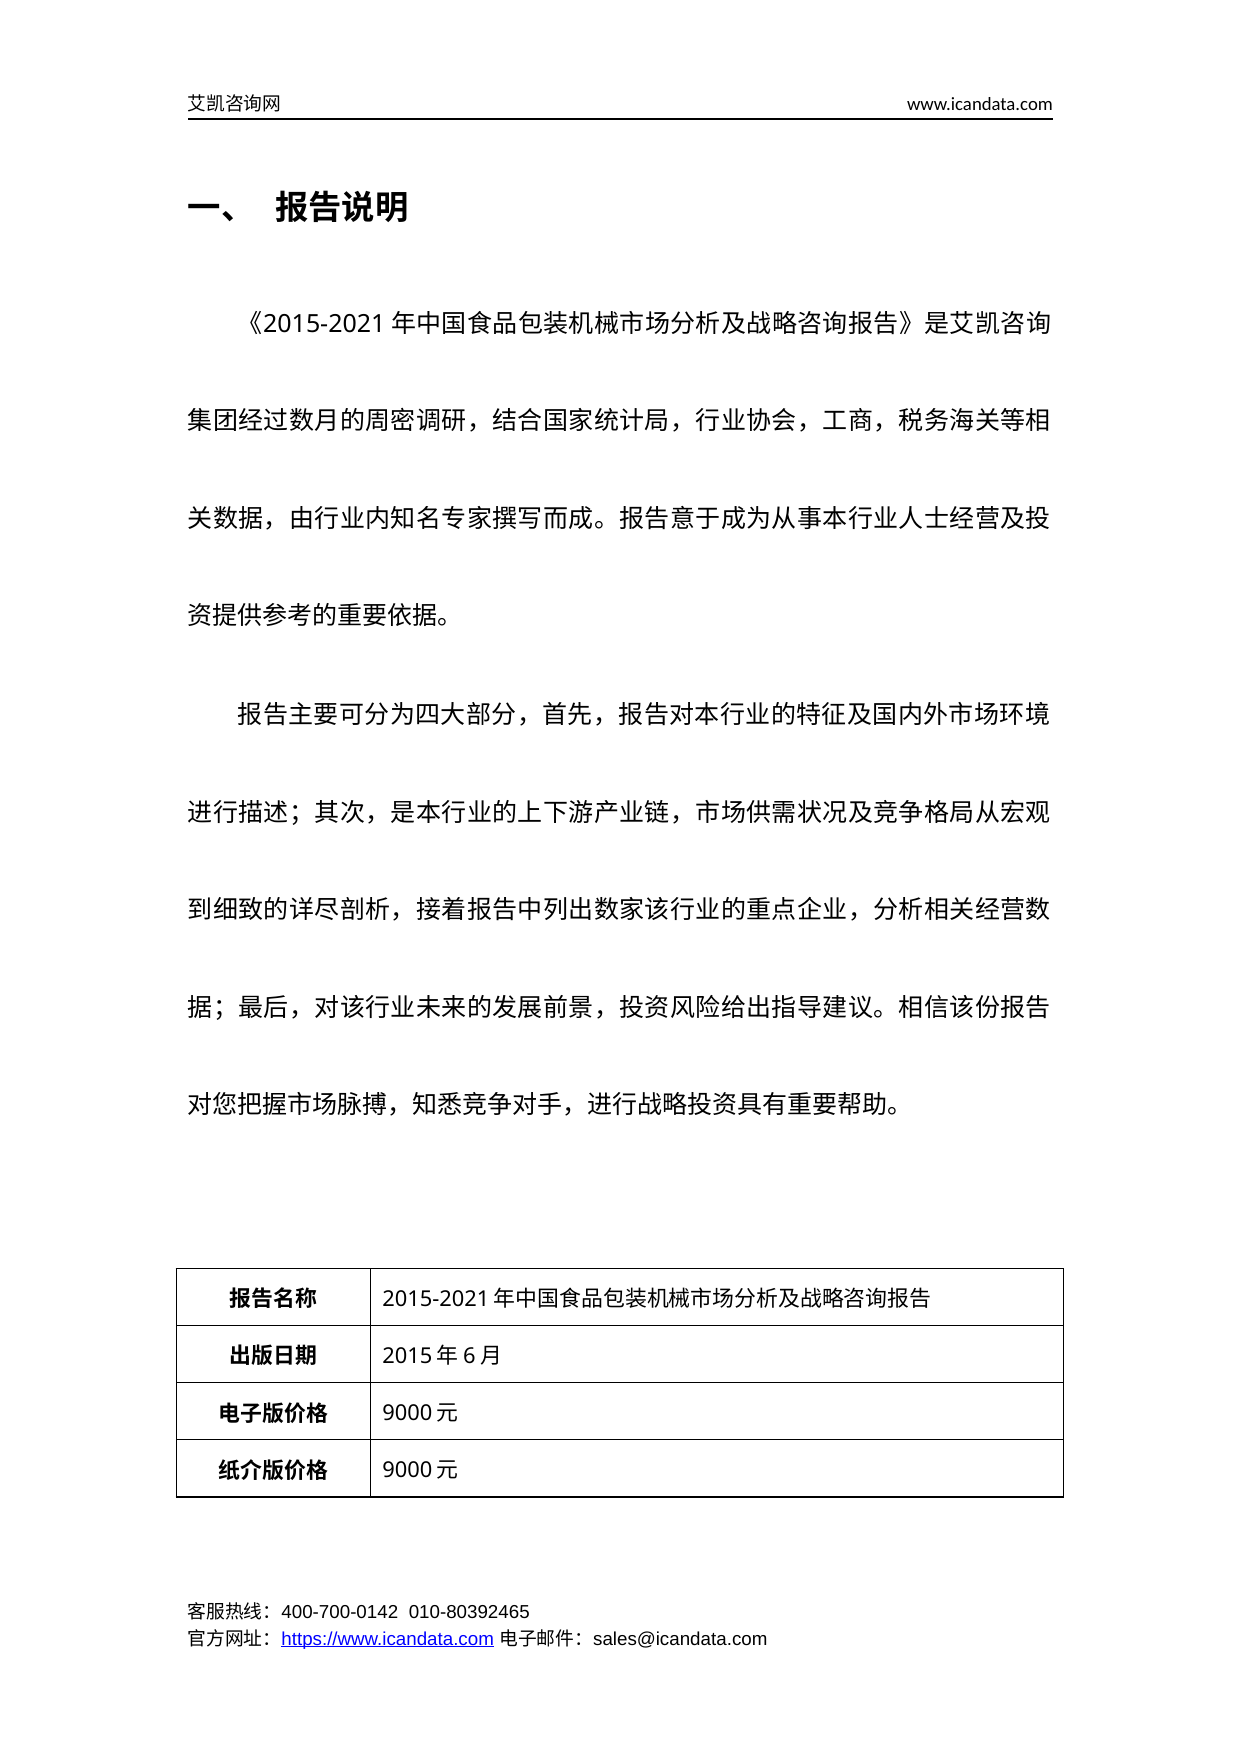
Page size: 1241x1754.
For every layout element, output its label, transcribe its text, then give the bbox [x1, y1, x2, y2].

table_cell 电子版价格 [177, 1383, 370, 1439]
table_cell 纸介版价格 [177, 1440, 370, 1496]
table_header 报告名称 [177, 1269, 370, 1325]
subtitle 报告说明 [187, 172, 1053, 237]
text 报告主要可分为四大部分，首先，报告对本行业的特征及国内外市场环境进行描述；其次，是本行业的上下游产业链，市场供需状况及竞争格局从宏观到细致的详尽剖析，接着报告中列出数家该行业的重点企业，分析相关经营数据；最后，对该行业未来的发展前景，投资风险给出指导建议。相信该份报告对您把握市场脉搏，知悉竞争对手，进行战略投资具有重要帮助。 [187, 681, 1053, 1136]
table_cell 9000元 [371, 1440, 1063, 1496]
table_cell 出版日期 [177, 1326, 370, 1382]
table_cell 9000元 [371, 1383, 1063, 1439]
table_cell 2015年6月 [371, 1326, 1063, 1382]
text 《2015-2021年中国食品包装机械市场分析及战略咨询报告》是艾凯咨询集团经过数月的周密调研，结合国家统计局，行业协会，工商，税务海关等相关数据，由行业内知名专家撰写而成。报告意于成为从事本行业人士经营及投资提供参考的重要依据。 [187, 289, 1053, 646]
table_header 2015-2021年中国食品包装机械市场分析及战略咨询报告 [371, 1269, 1063, 1325]
